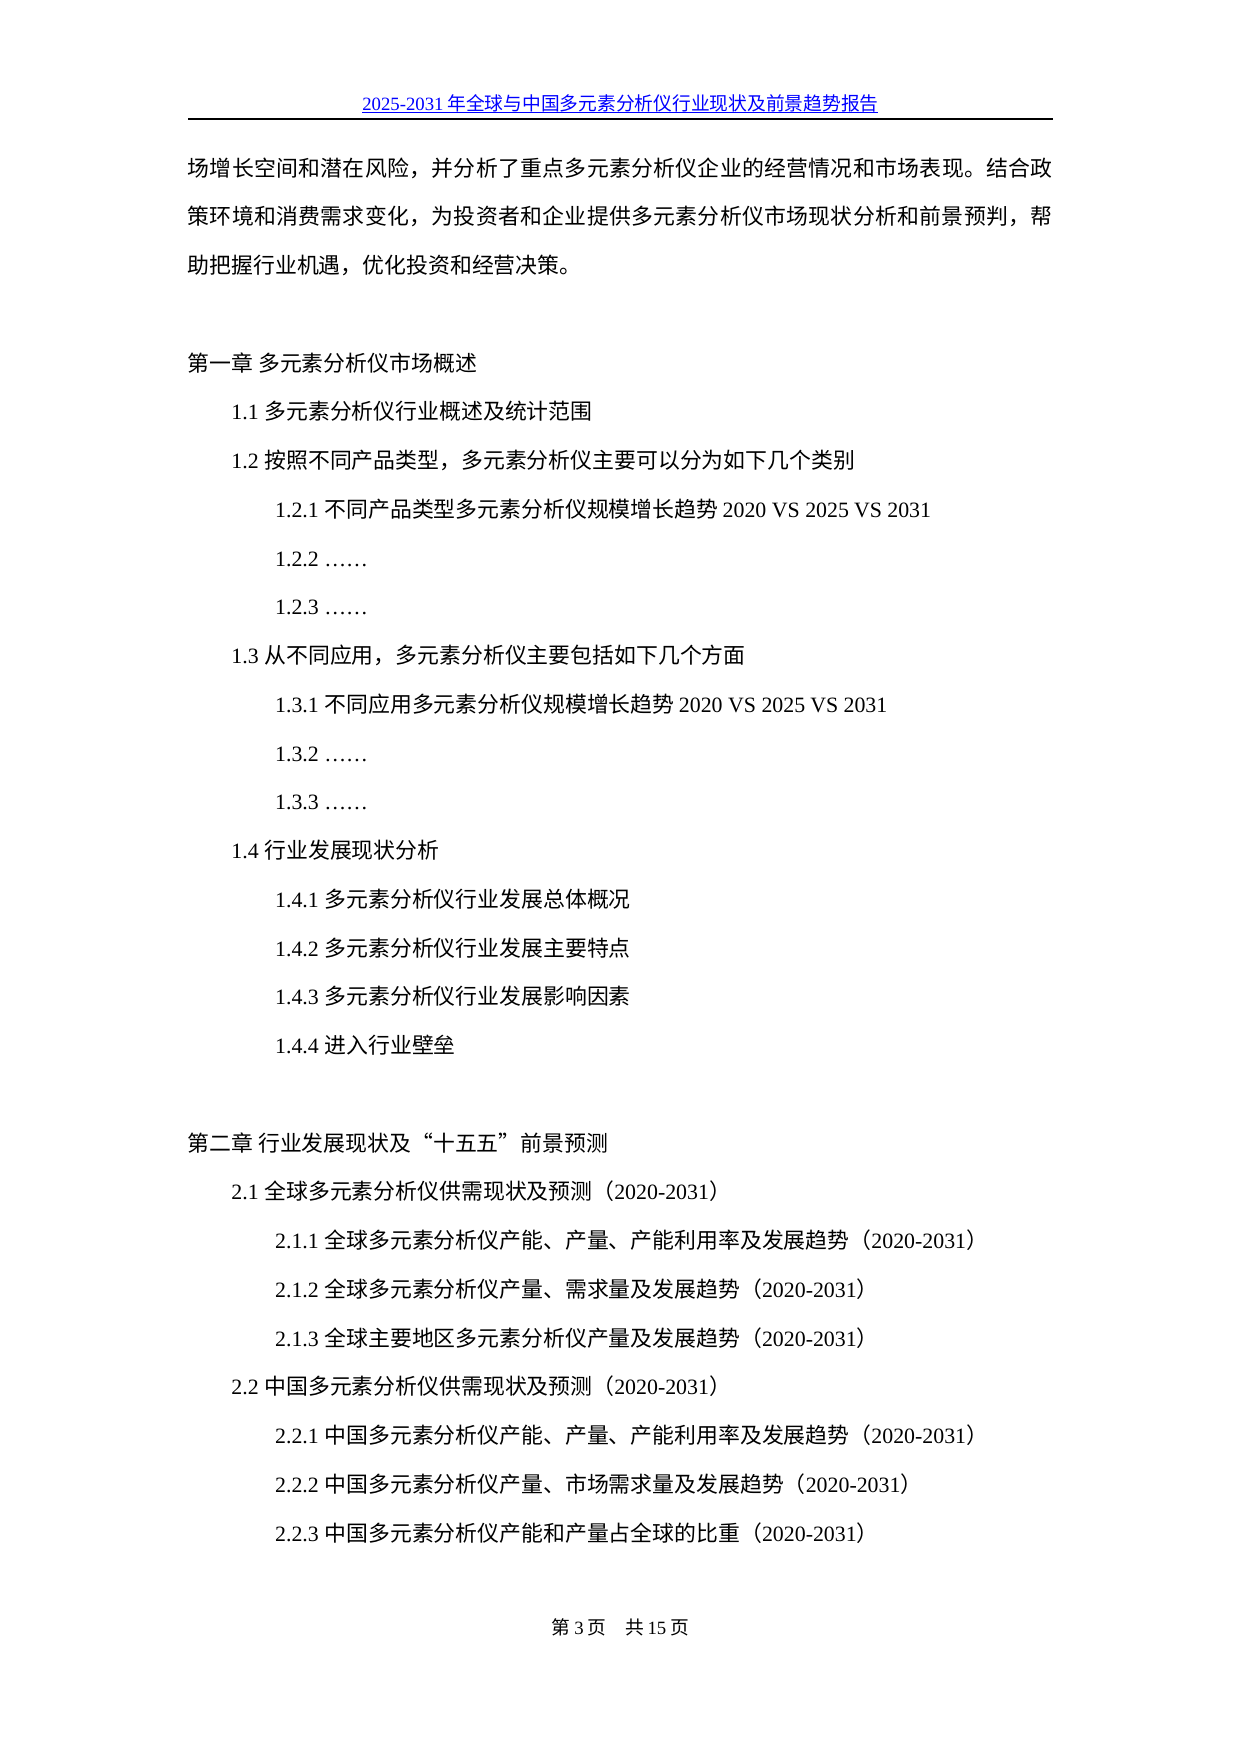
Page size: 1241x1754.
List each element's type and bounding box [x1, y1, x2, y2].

text [187, 150, 1053, 1548]
